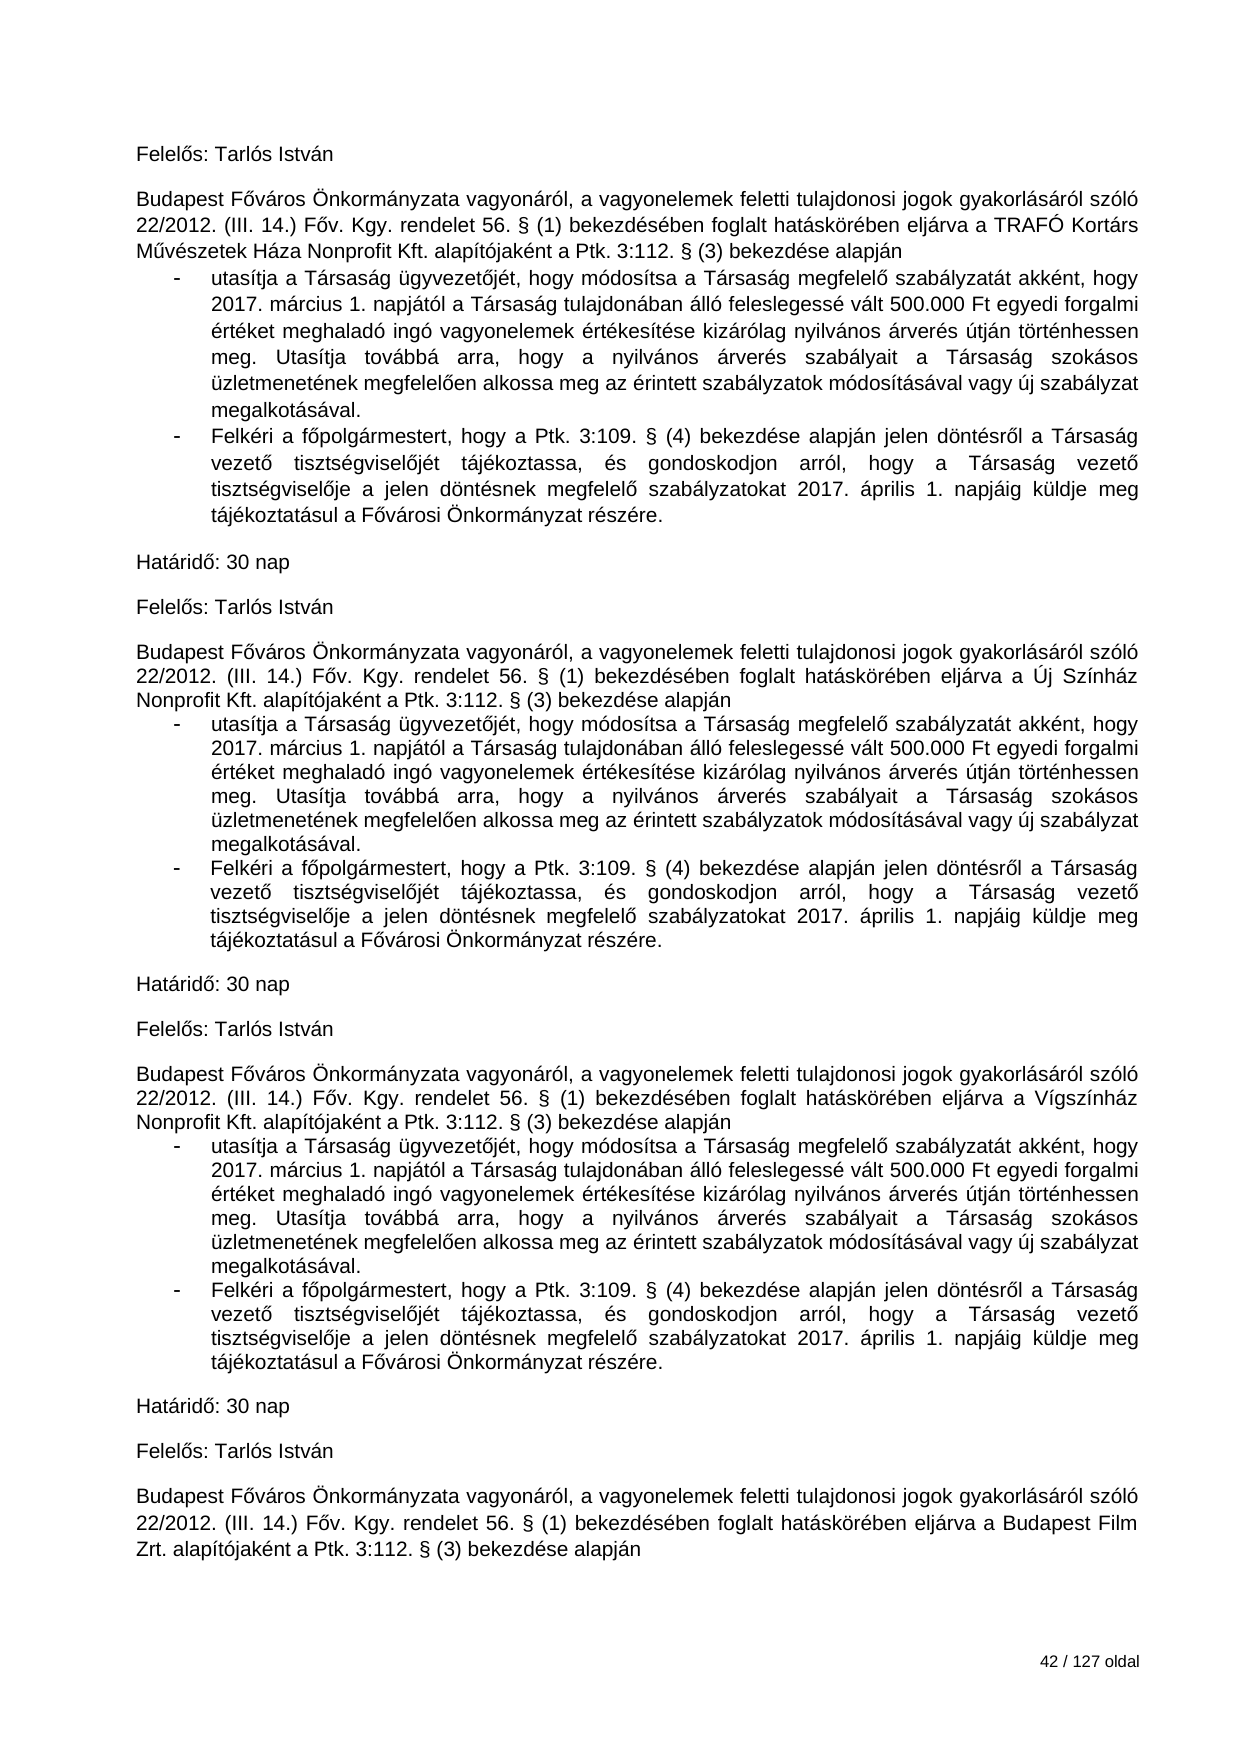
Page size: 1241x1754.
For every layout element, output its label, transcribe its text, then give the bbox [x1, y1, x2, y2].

text Budapest Főváros Önkormányzata vagyonáról, a vagyonelemek feletti tulajdonosi jogok gyakorlásáról szóló 22/2012. (III. 14.) Főv. Kgy. rendelet 56. § (1) bekezdésében foglalt hatáskörében eljárva a Új Színház Nonprofit Kft. alapítójaként a Ptk. 3:112. § (3) bekezdése alapján [136, 640, 1140, 712]
text Határidő: 30 nap [136, 1394, 1140, 1418]
text Felelős: Tarlós István [136, 1439, 1140, 1463]
text Budapest Főváros Önkormányzata vagyonáról, a vagyonelemek feletti tulajdonosi jogok gyakorlásáról szóló 22/2012. (III. 14.) Főv. Kgy. rendelet 56. § (1) bekezdésében foglalt hatáskörében eljárva a Vígszínház Nonprofit Kft. alapítójaként a Ptk. 3:112. § (3) bekezdése alapján [136, 1062, 1140, 1134]
text Felelős: Tarlós István [136, 595, 1140, 619]
text Felelős: Tarlós István [136, 142, 1140, 166]
text Budapest Főváros Önkormányzata vagyonáról, a vagyonelemek feletti tulajdonosi jogok gyakorlásáról szóló 22/2012. (III. 14.) Főv. Kgy. rendelet 56. § (1) bekezdésében foglalt hatáskörében eljárva a TRAFÓ Kortárs Művészetek Háza Nonprofit Kft. alapítójaként a Ptk. 3:112. § (3) bekezdése alapján [136, 187, 1140, 263]
text Határidő: 30 nap [136, 550, 1140, 574]
text Budapest Főváros Önkormányzata vagyonáról, a vagyonelemek feletti tulajdonosi jogok gyakorlásáról szóló 22/2012. (III. 14.) Főv. Kgy. rendelet 56. § (1) bekezdésében foglalt hatáskörében eljárva a Budapest Film Zrt. alapítójaként a Ptk. 3:112. § (3) bekezdése alapján [136, 1484, 1140, 1561]
text Határidő: 30 nap [136, 972, 1140, 996]
text Felelős: Tarlós István [136, 1017, 1140, 1041]
